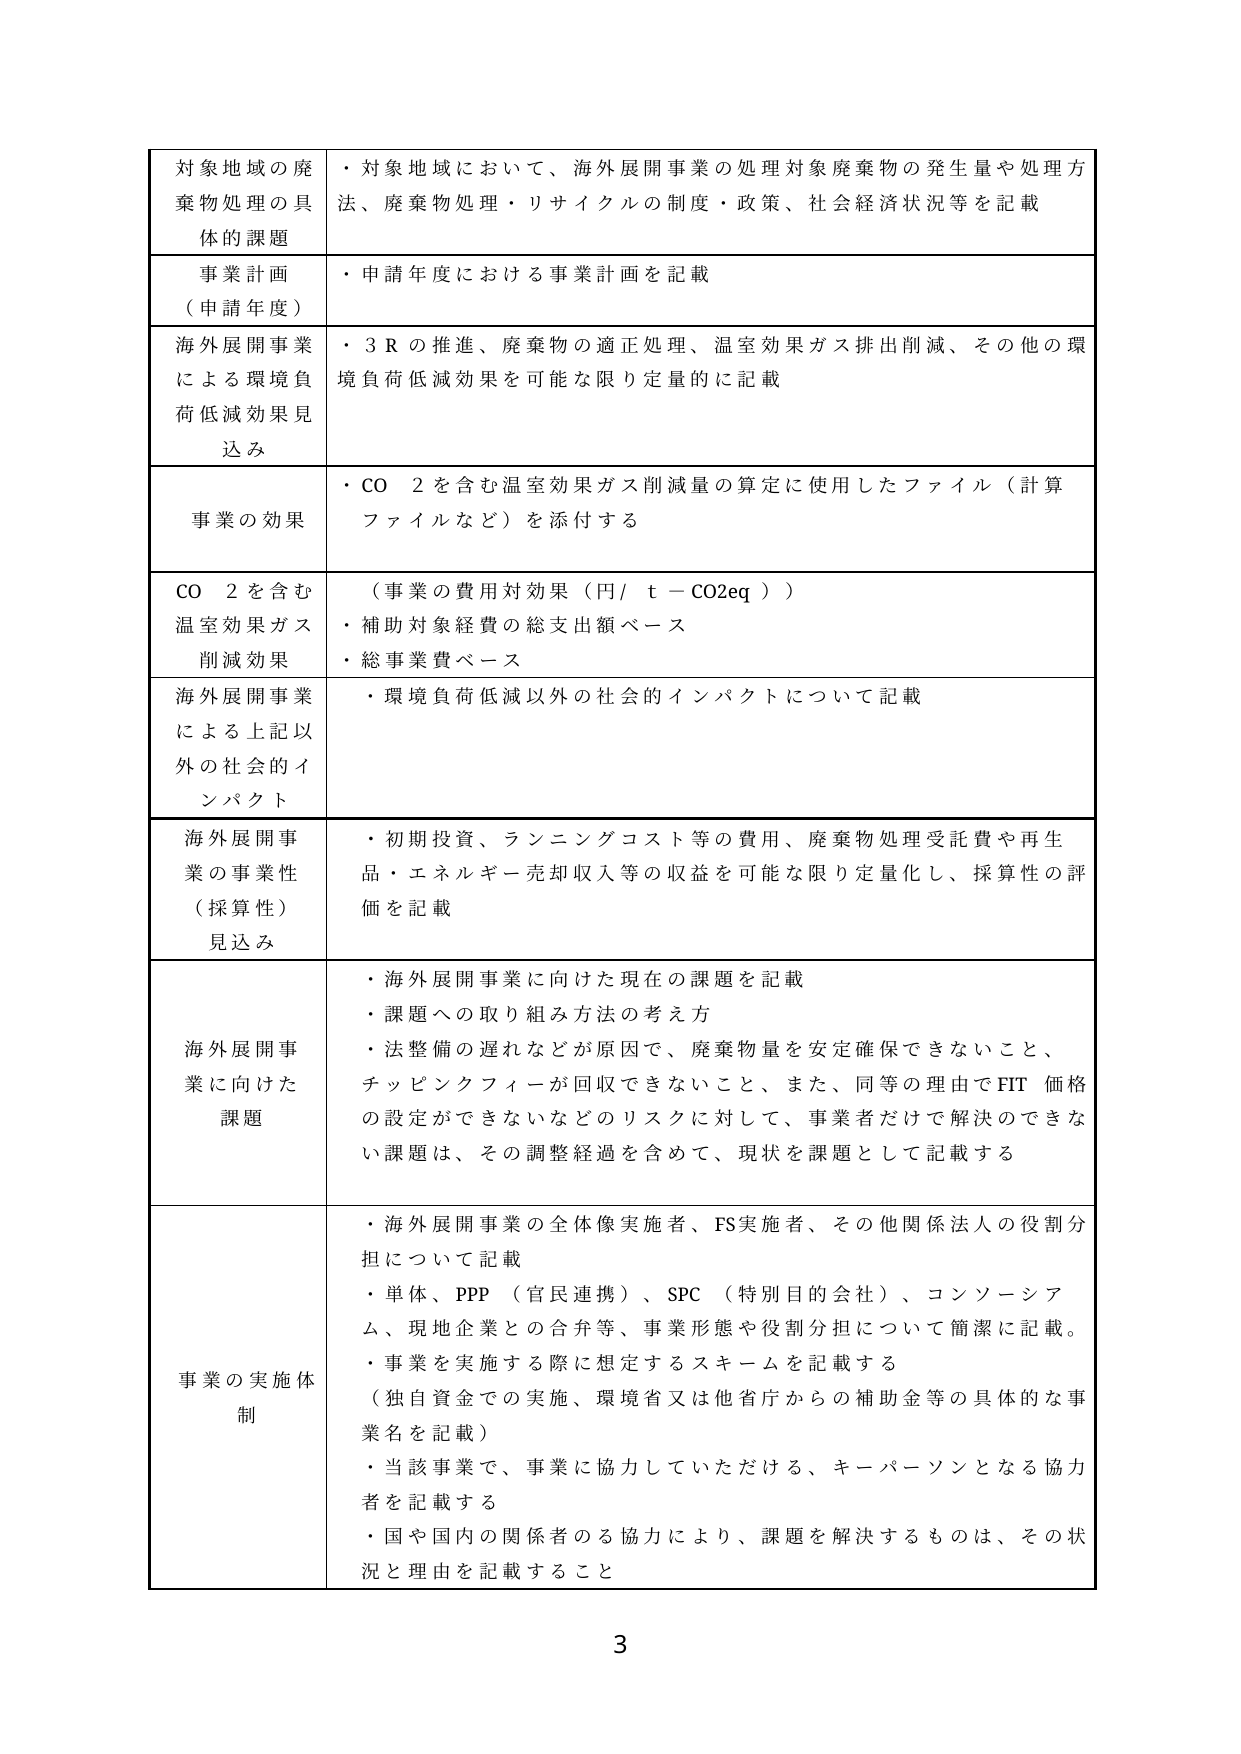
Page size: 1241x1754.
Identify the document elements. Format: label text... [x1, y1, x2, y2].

table_cell CO２を含む温室効果ガス削減効果 [151, 573, 326, 677]
table_cell ・海外展開事業に向けた現在の課題を記載 ・課題への取り組み方法の考え方 ・法整備の遅れなどが原因で、廃棄物量を安定確保できないこと、チッピンクフィーが回収できないこと、また、同等の理由でFIT価格の設定ができないなどのリスクに対して、事業者だけで解決のできない課題は、その調整経過を含めて、現状を課題として記載する [327, 961, 1094, 1205]
table_cell 海外展開事業の事業性（採算性）見込み [151, 820, 326, 959]
table_cell ・CO２を含む温室効果ガス削減量の算定に使用したファイル（計算ファイルなど）を添付する [327, 467, 1094, 571]
table_cell 海外展開事業による環境負荷低減効果見込み [151, 327, 326, 465]
table_cell 海外展開事業に向けた課題 [151, 961, 326, 1205]
table_cell 事業の効果 [151, 467, 326, 571]
table_cell ・海外展開事業の全体像実施者、FS実施者、その他関係法人の役割分担について記載 ・単体、PPP（官民連携）、SPC（特別目的会社）、コンソーシアム、現地企業との合弁等、事業形態や役割分担について簡潔に記載。 ・事業を実施する際に想定するスキームを記載する （独自資金での実施、環境省又は他省庁からの補助金等の具体的な事業名を記載） ・当該事業で、事業に協力していただける、キーパーソンとなる協力者を記載する ・国や国内の関係者のる協力により、課題を解決するものは、その状況と理由を記載すること [327, 1206, 1094, 1588]
table_cell 対象地域の廃棄物処理の具体的課題 [151, 150, 326, 254]
table_cell ・申請年度における事業計画を記載 [327, 256, 1094, 325]
table_cell ・対象地域において、海外展開事業の処理対象廃棄物の発生量や処理方法、廃棄物処理・リサイクルの制度・政策、社会経済状況等を記載 [327, 150, 1094, 254]
table_cell ・環境負荷低減以外の社会的インパクトについて記載 [327, 678, 1094, 817]
table_cell 事業の実施体制 [151, 1206, 326, 1588]
table_cell （事業の費用対効果（円/ｔ－CO2eq）） ・補助対象経費の総支出額ベース ・総事業費ベース [327, 573, 1094, 677]
table_cell 海外展開事業による上記以外の社会的インパクト [151, 678, 326, 817]
table_cell ・初期投資、ランニングコスト等の費用、廃棄物処理受託費や再生品・エネルギー売却収入等の収益を可能な限り定量化し、採算性の評価を記載 [327, 820, 1094, 959]
table_cell 事業計画 （申請年度） [151, 256, 326, 325]
table_cell ・３Rの推進、廃棄物の適正処理、温室効果ガス排出削減、その他の環境負荷低減効果を可能な限り定量的に記載 [327, 327, 1094, 465]
